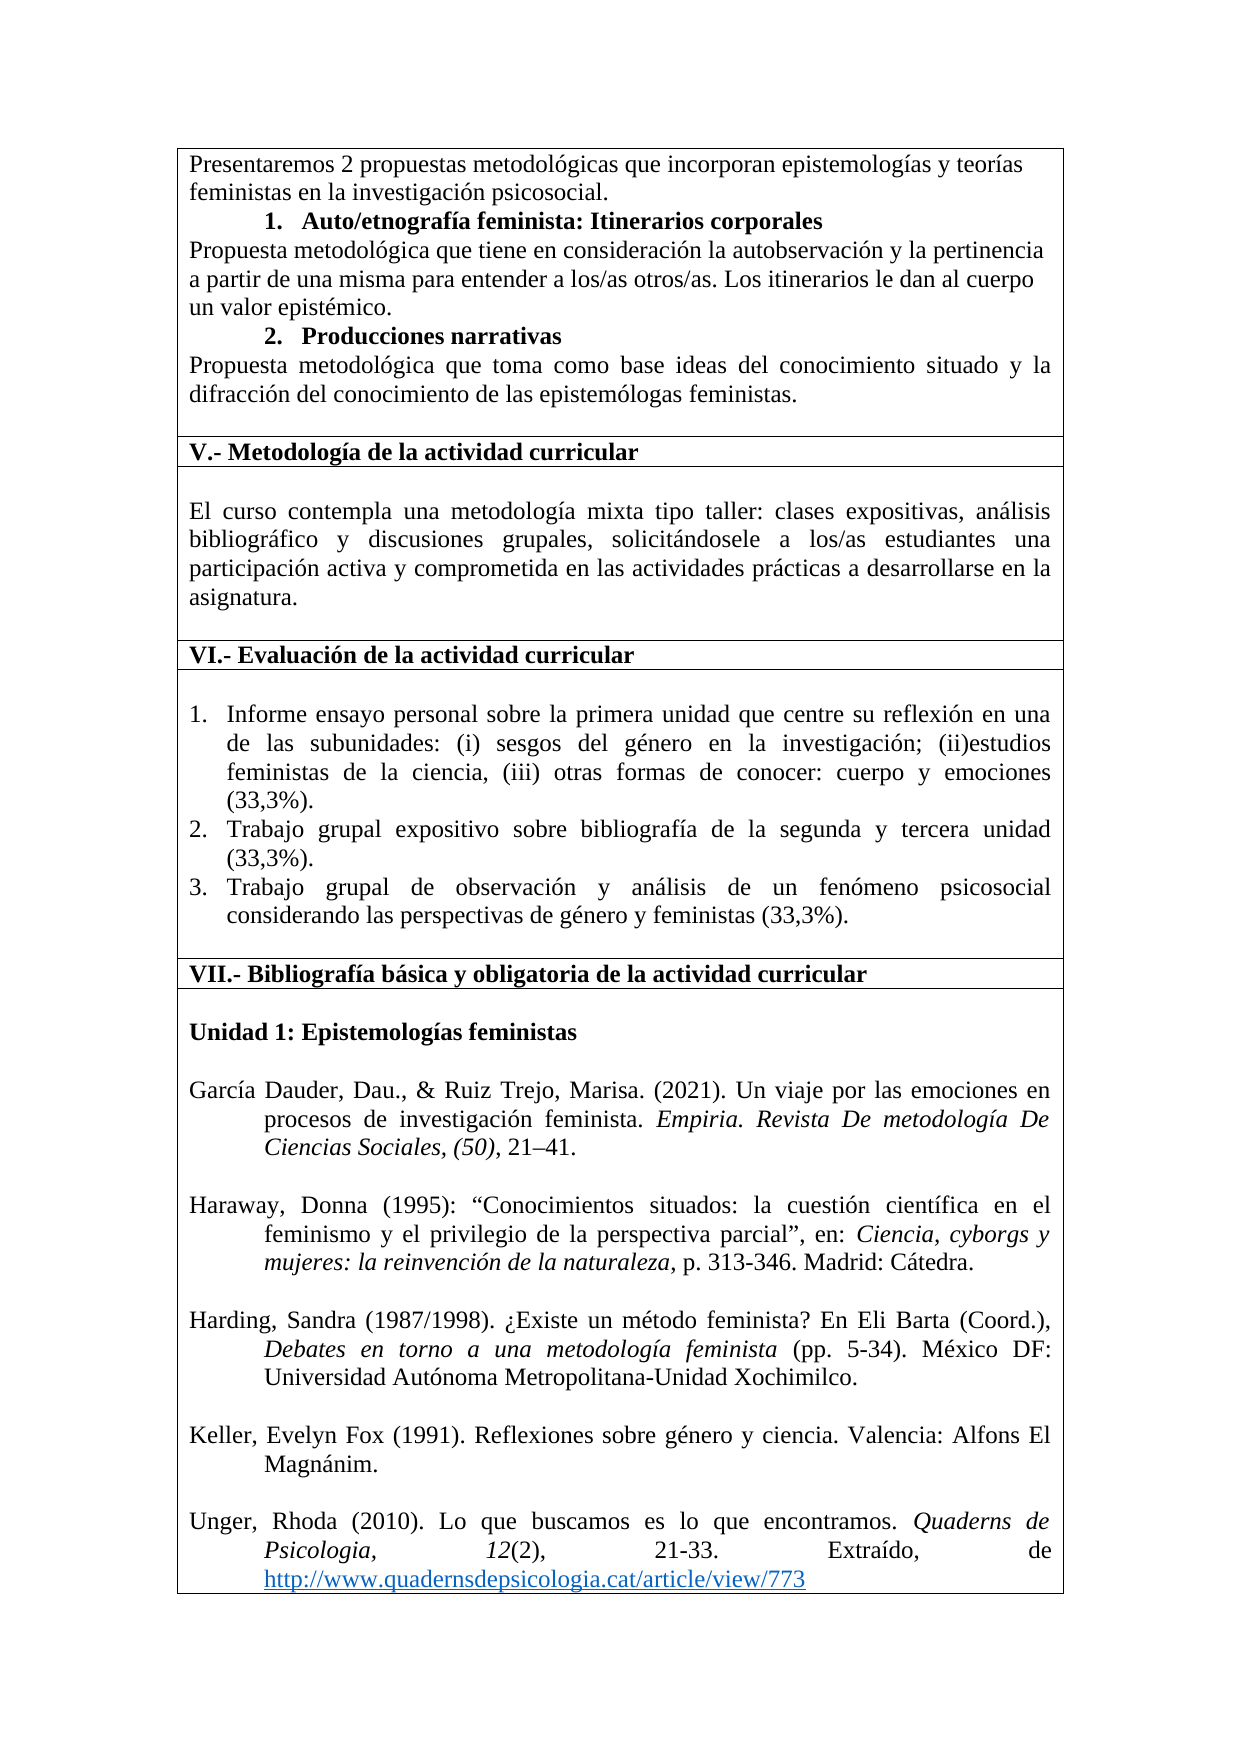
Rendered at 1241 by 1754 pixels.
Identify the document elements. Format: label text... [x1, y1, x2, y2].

table_cell V.- Metodología de la actividad curricular [178, 437, 1063, 466]
table_cell Informe ensayo personal sobre la primera unidad que centre su reflexión en una de las subunidades: (i) sesgos del género en la investigación; (ii)estudios feministas de la ciencia, (iii) otras formas de conocer: cuerpo y emociones (33,3%). Trabajo grupal expositivo sobre bibliografía de la segunda y tercera unidad (33,3%). Trabajo grupal de observación y análisis de un fenómeno psicosocial considerando las perspectivas de género y feministas (33,3%). [178, 670, 1063, 958]
table_cell VI.- Evaluación de la actividad curricular [178, 641, 1063, 669]
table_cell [178, 989, 1063, 1592]
table_cell El curso contempla una metodología mixta tipo taller: clases expositivas, análisis bibliográfico y discusiones grupales, solicitándosele a los/as estudiantes una participación activa y comprometida en las actividades prácticas a desarrollarse en la asignatura. [178, 467, 1063, 639]
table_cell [178, 149, 1063, 436]
table_cell VII.- Bibliografía básica y obligatoria de la actividad curricular [178, 959, 1063, 988]
